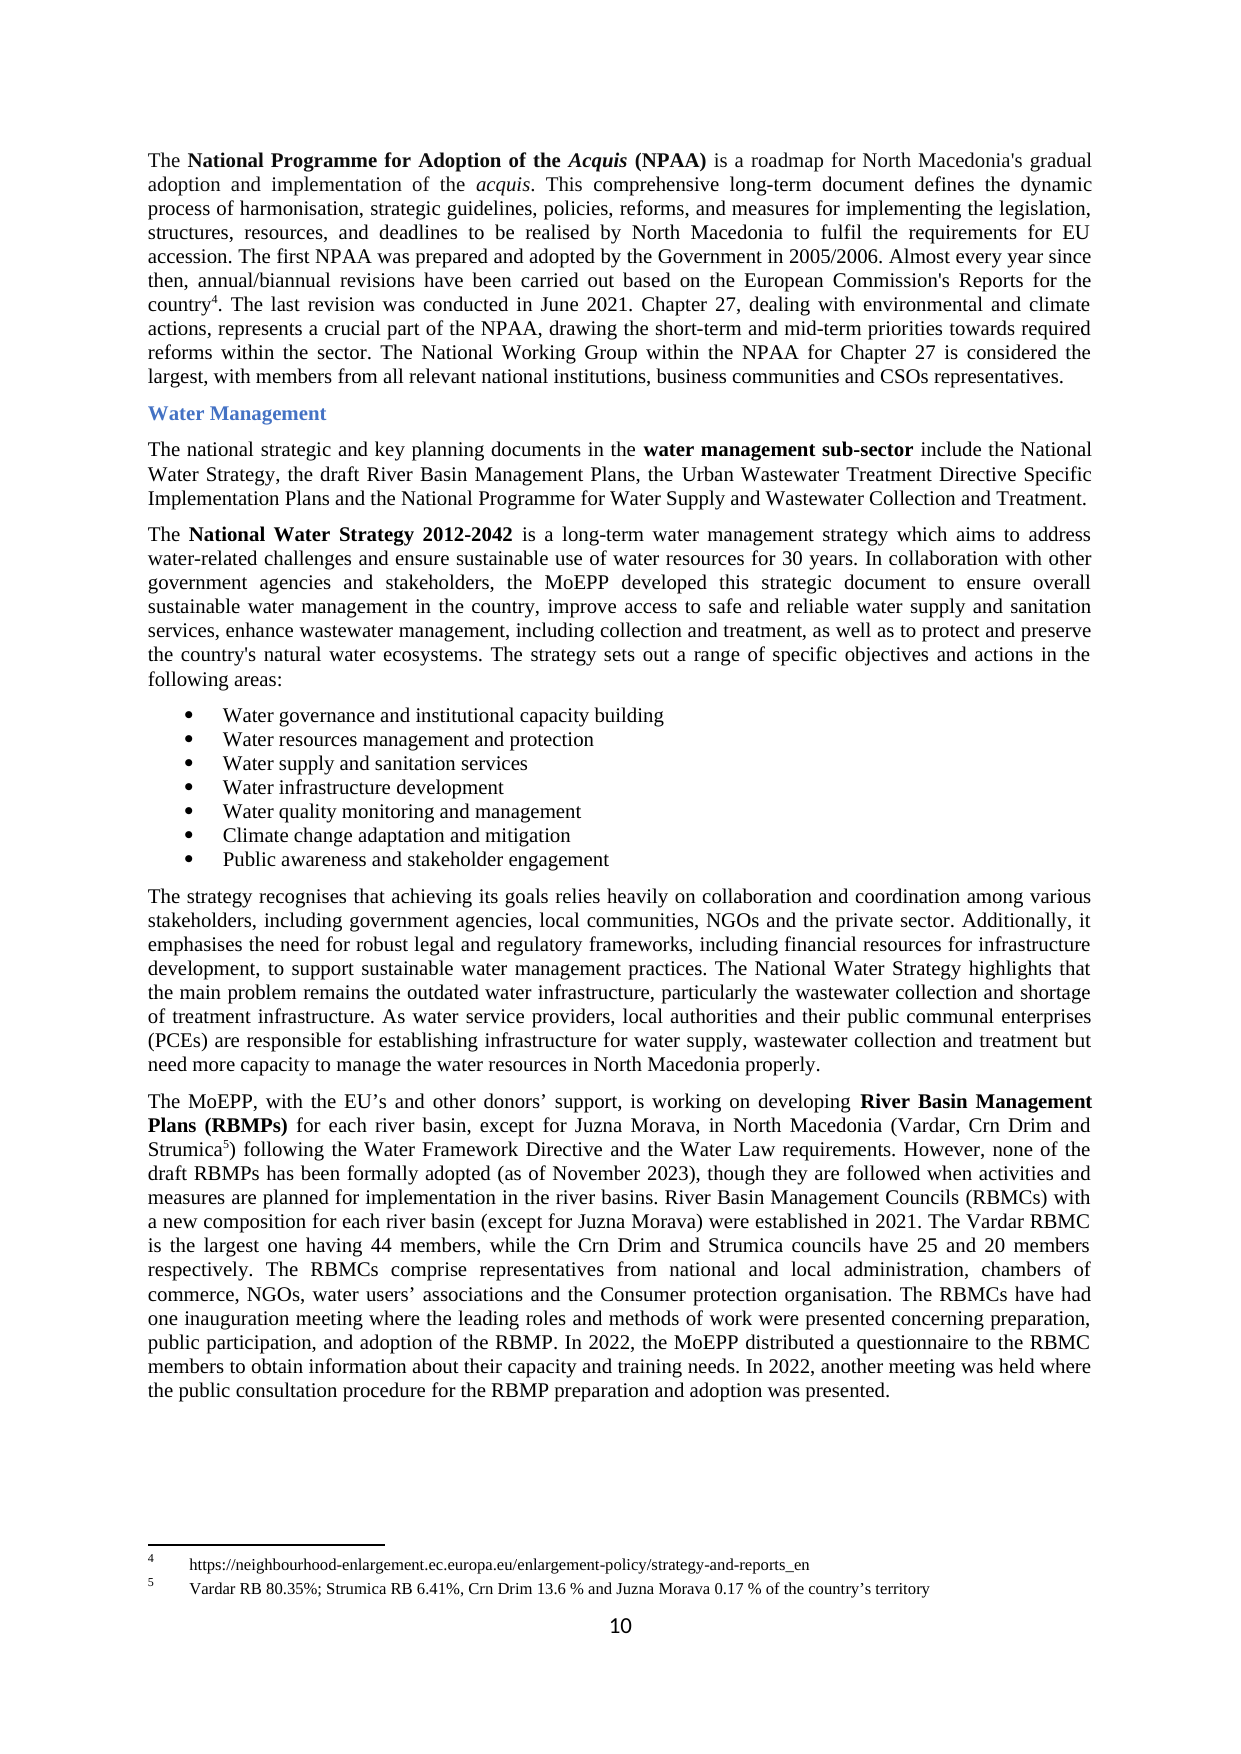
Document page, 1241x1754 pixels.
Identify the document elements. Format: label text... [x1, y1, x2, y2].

list Water supply and sanitation services [185, 751, 1092, 775]
list Public awareness and stakeholder engagement [185, 847, 1092, 871]
list Water resources management and protection [185, 727, 1092, 751]
text The MoEPP, with the EU’s and other donors’ support, is working on developing River Basin Management Plans (RBMPs) for each river basin, except for Juzna Morava, in North Macedonia (Vardar, Crn Drim and Strumica) following the Water Framework Directive and the Water Law requirements. However, none of the draft RBMPs has been formally adopted (as of November 2023), though they are followed when activities and measures are planned for implementation in the river basins. River Basin Management Councils (RBMCs) with a new composition for each river basin (except for Juzna Morava) were established in 2021. The Vardar RBMC is the largest one having 44 members, while the Crn Drim and Strumica councils have 25 and 20 members respectively. The RBMCs comprise representatives from national and local administration, chambers of commerce, NGOs, water users’ associations and the Consumer protection organisation. The RBMCs have had one inauguration meeting where the leading roles and methods of work were presented concerning preparation, public participation, and adoption of the RBMP. In 2022, the MoEPP distributed a questionnaire to the RBMC members to obtain information about their capacity and training needs. In 2022, another meeting was held where the public consultation procedure for the RBMP preparation and adoption was presented. [148, 1089, 1092, 1402]
list Water infrastructure development [185, 775, 1092, 799]
text The National Water Strategy 2012-2042 is a long-term water management strategy which aims to address water-related challenges and ensure sustainable use of water resources for 30 years. In collaboration with other government agencies and stakeholders, the MoEPP developed this strategic document to ensure overall sustainable water management in the country, improve access to safe and reliable water supply and sanitation services, enhance wastewater management, including collection and treatment, as well as to protect and preserve the country's natural water ecosystems. The strategy sets out a range of specific objectives and actions in the following areas: [148, 522, 1092, 691]
text The National Programme for Adoption of the Acquis (NPAA) is a roadmap for North Macedonia's gradual adoption and implementation of the acquis. This comprehensive long-term document defines the dynamic process of harmonisation, strategic guidelines, policies, reforms, and measures for implementing the legislation, structures, resources, and deadlines to be realised by North Macedonia to fulfil the requirements for EU accession. The first NPAA was prepared and adopted by the Government in 2005/2006. Almost every year since then, annual/biannual revisions have been carried out based on the European Commission's Reports for the country. The last revision was conducted in June 2021. Chapter 27, dealing with environmental and climate actions, represents a crucial part of the NPAA, drawing the short-term and mid-term priorities towards required reforms within the sector. The National Working Group within the NPAA for Chapter 27 is considered the largest, with members from all relevant national institutions, business communities and CSOs representatives. [148, 148, 1092, 388]
text The national strategic and key planning documents in the water management sub-sector include the National Water Strategy, the draft River Basin Management Plans, the Urban Wastewater Treatment Directive Specific Implementation Plans and the National Programme for Water Supply and Wastewater Collection and Treatment. [148, 437, 1092, 509]
list Water quality monitoring and management [185, 799, 1092, 823]
list Water governance and institutional capacity building [185, 703, 1092, 727]
text Water Management [148, 401, 1092, 425]
text The strategy recognises that achieving its goals relies heavily on collaboration and coordination among various stakeholders, including government agencies, local communities, NGOs and the private sector. Additionally, it emphasises the need for robust legal and regulatory frameworks, including financial resources for infrastructure development, to support sustainable water management practices. The National Water Strategy highlights that the main problem remains the outdated water infrastructure, particularly the wastewater collection and shortage of treatment infrastructure. As water service providers, local authorities and their public communal enterprises (PCEs) are responsible for establishing infrastructure for water supply, wastewater collection and treatment but need more capacity to manage the water resources in North Macedonia properly. [148, 884, 1092, 1076]
list Climate change adaptation and mitigation [185, 823, 1092, 847]
